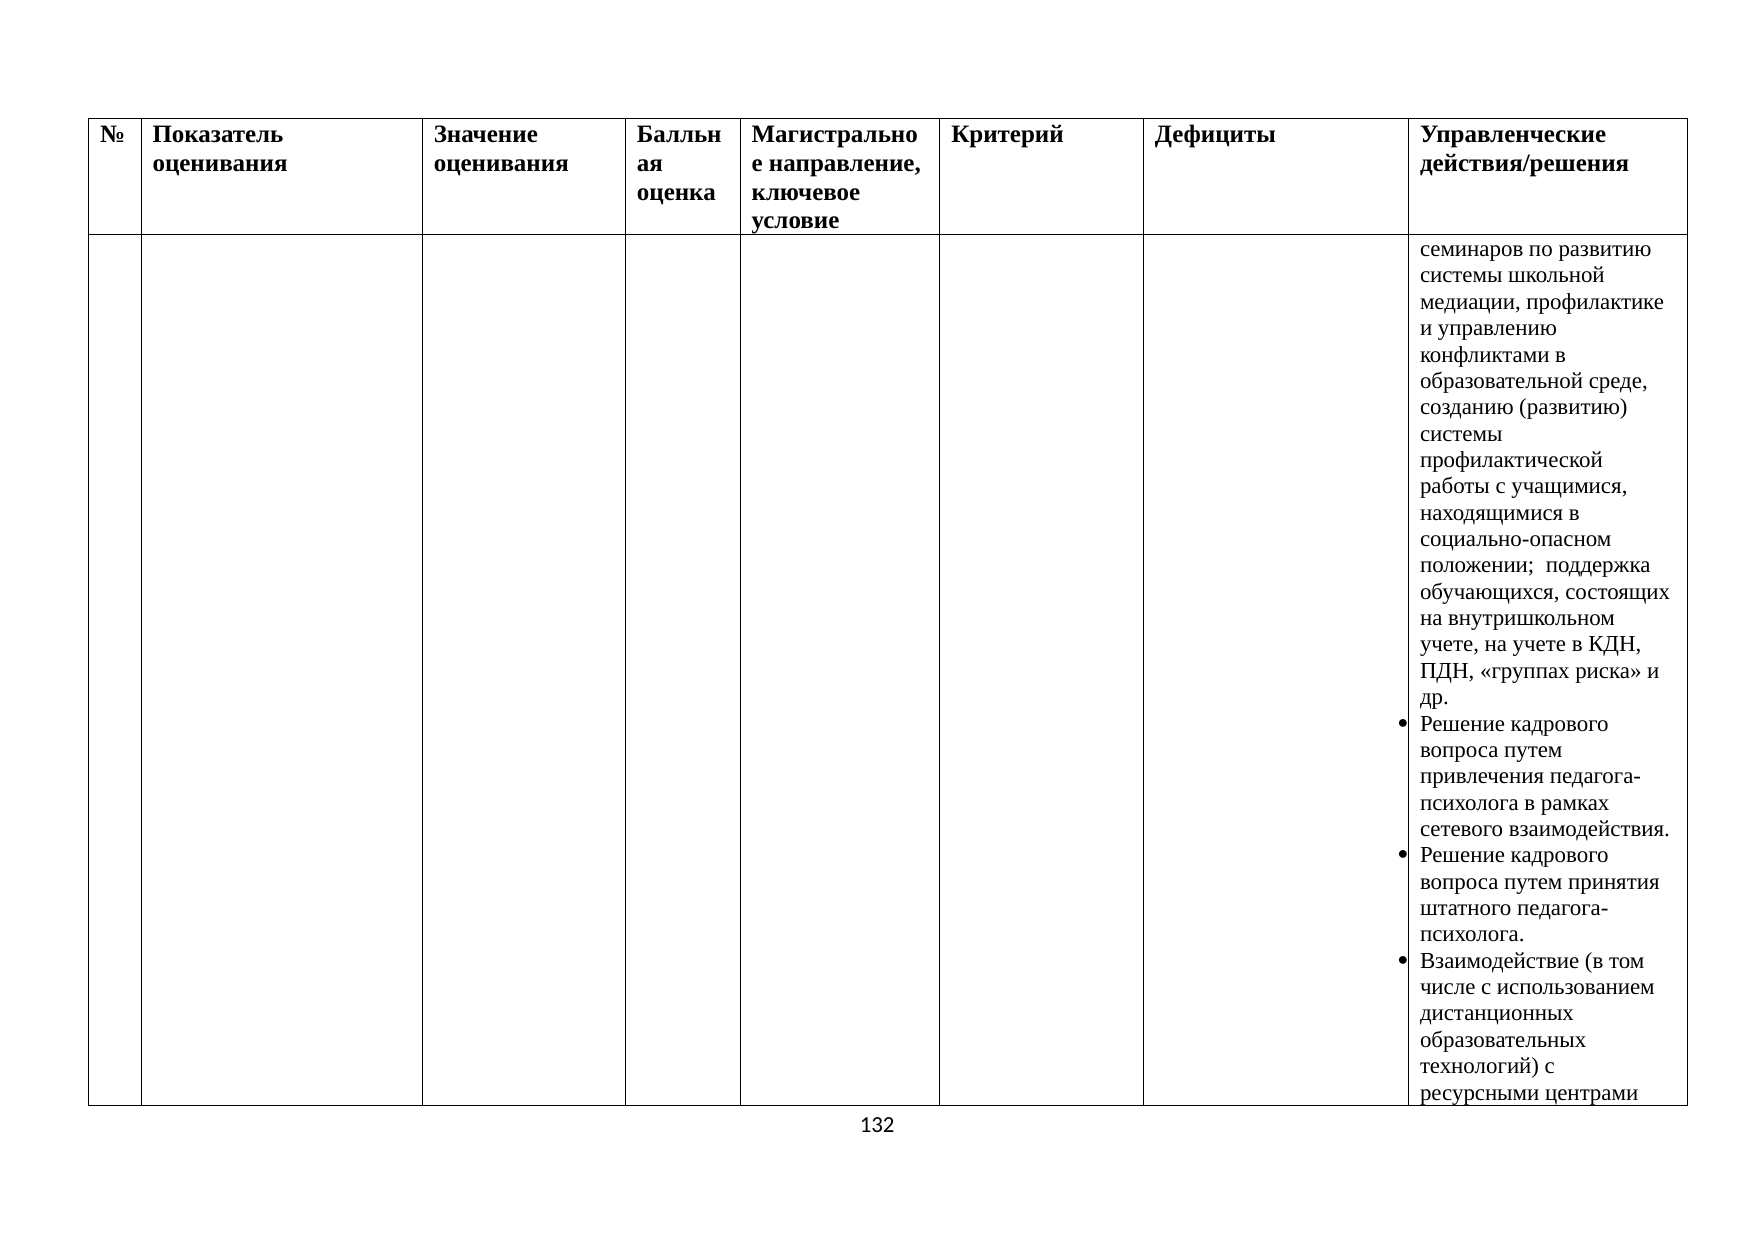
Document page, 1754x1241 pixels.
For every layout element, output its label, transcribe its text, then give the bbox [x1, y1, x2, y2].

table_header Магистральное направление, ключевое условие [741, 119, 939, 234]
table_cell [1144, 235, 1408, 1105]
table_header № [89, 119, 141, 234]
table_header Показатель оценивания [142, 119, 422, 234]
table_header Критерий [940, 119, 1143, 234]
table_header Значение оценивания [423, 119, 625, 234]
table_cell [1409, 235, 1687, 1105]
table_header Управленческие действия/решения [1409, 119, 1687, 234]
table_header Дефициты [1144, 119, 1408, 234]
table_header Балльная оценка [626, 119, 740, 234]
